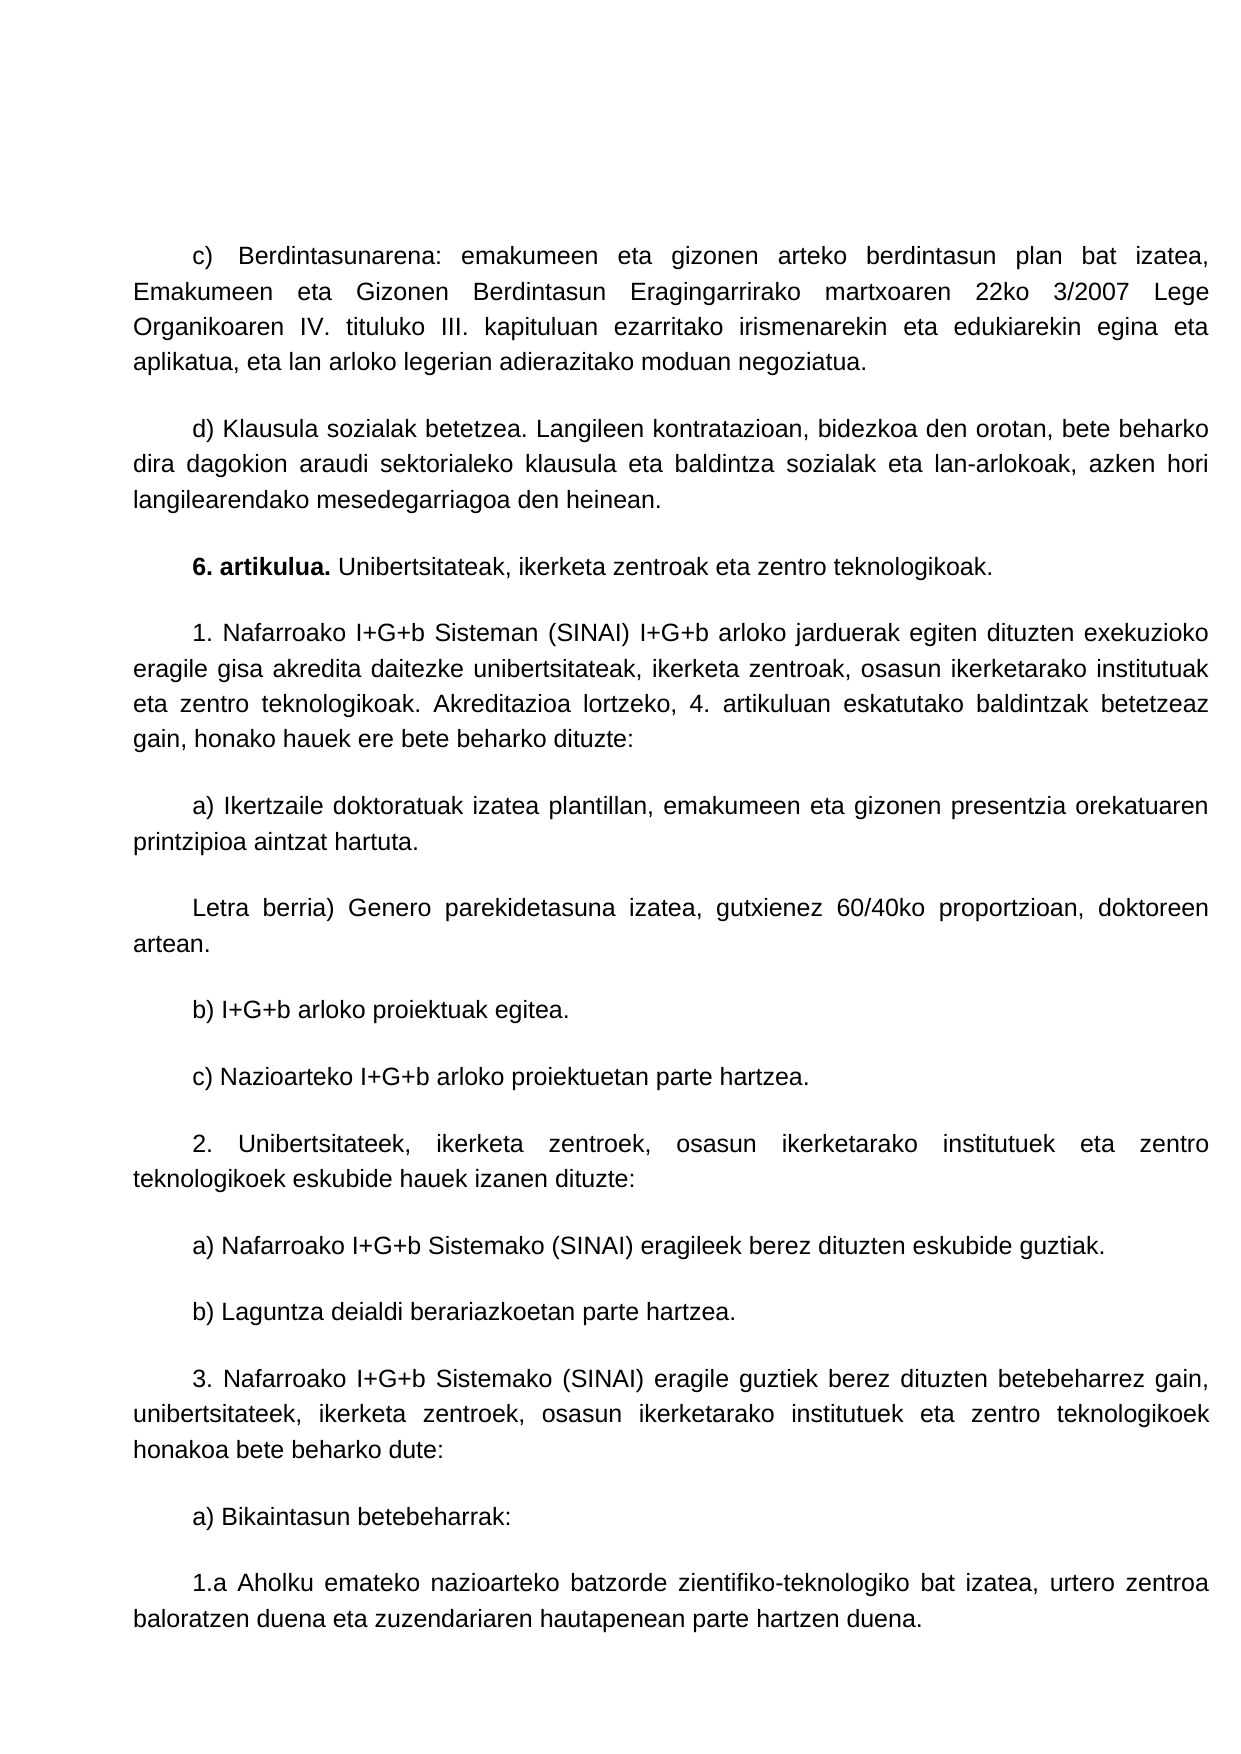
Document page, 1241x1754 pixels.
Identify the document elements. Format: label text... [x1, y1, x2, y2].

text 1. Nafarroako I+G+b Sisteman (SINAI) I+G+b arloko jarduerak egiten dituzten exekuzioko eragile gisa akredita daitezke unibertsitateak, ikerketa zentroak, osasun ikerketarako institutuak eta zentro teknologikoak. Akreditazioa lortzeko, 4. artikuluan eskatutako baldintzak betetzeaz gain, honako hauek ere bete beharko dituzte: [0, 613, 1211, 755]
text a) Ikertzaile doktoratuak izatea plantillan, emakumeen eta gizonen presentzia orekatuaren printzipioa aintzat hartuta. [133, 786, 1211, 857]
text b) Laguntza deialdi berariazkoetan parte hartzea. [133, 1292, 1211, 1328]
text c) Berdintasunarena: emakumeen eta gizonen arteko berdintasun plan bat izatea, Emakumeen eta Gizonen Berdintasun Eragingarrirako martxoaren 22ko 3/2007 Lege Organikoaren IV. tituluko III. kapituluan ezarritako irismenarekin eta edukiarekin egina eta aplikatua, eta lan arloko legerian adierazitako moduan negoziatua. [133, 236, 1211, 378]
text 2. Unibertsitateek, ikerketa zentroek, osasun ikerketarako institutuek eta zentro teknologikoek eskubide hauek izanen dituzte: [133, 1124, 1211, 1194]
text 1.a Aholku emateko nazioarteko batzorde zientifiko-teknologiko bat izatea, urtero zentroa baloratzen duena eta zuzendariaren hautapenean parte hartzen duena. [133, 1563, 1211, 1634]
text b) I+G+b arloko proiektuak egitea. [133, 990, 1211, 1026]
text Letra berria) Genero parekidetasuna izatea, gutxienez 60/40ko proportzioan, doktoreen artean. [0, 888, 1211, 959]
text 3. Nafarroako I+G+b Sistemako (SINAI) eragile guztiek berez dituzten betebeharrez gain, unibertsitateek, ikerketa zentroek, osasun ikerketarako institutuek eta zentro teknologikoek honakoa bete beharko dute: [133, 1359, 1211, 1465]
text a) Nafarroako I+G+b Sistemako (SINAI) eragileek berez dituzten eskubide guztiak. [133, 1226, 1211, 1261]
text c) Nazioarteko I+G+b arloko proiektuetan parte hartzea. [133, 1057, 1211, 1092]
text a) Bikaintasun betebeharrak: [133, 1497, 1211, 1532]
text d) Klausula sozialak betetzea. Langileen kontratazioan, bidezkoa den orotan, bete beharko dira dagokion araudi sektorialeko klausula eta baldintza sozialak eta lan-arlokoak, azken hori langilearendako mesedegarriagoa den heinean. [0, 409, 1211, 515]
text 6. artikulua. Unibertsitateak, ikerketa zentroak eta zentro teknologikoak. [133, 547, 1211, 582]
